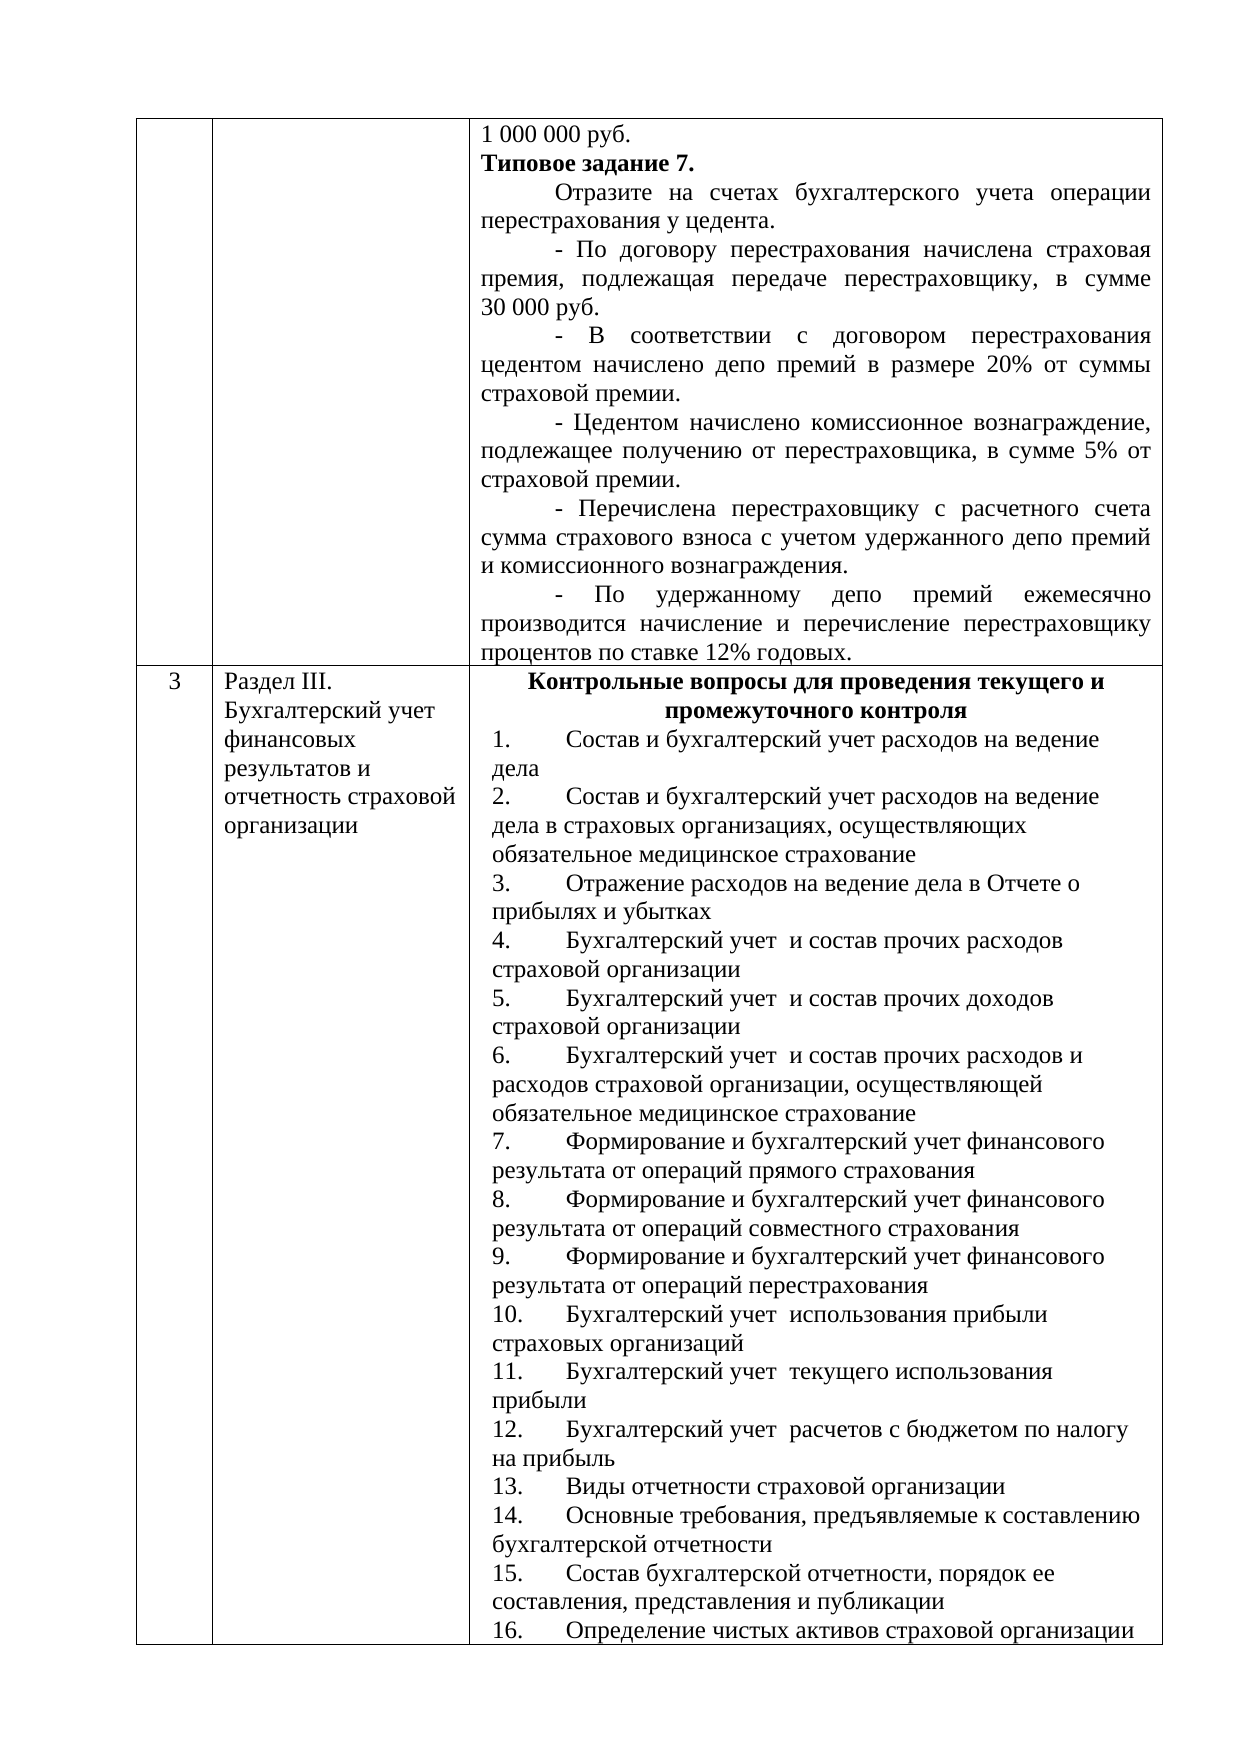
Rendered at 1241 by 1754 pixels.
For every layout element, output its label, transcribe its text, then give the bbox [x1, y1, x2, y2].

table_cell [470, 119, 1162, 665]
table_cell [213, 119, 469, 665]
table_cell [470, 666, 1162, 1644]
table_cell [213, 666, 469, 1644]
table_cell 3 [137, 666, 212, 1644]
table_cell 2 [137, 119, 212, 665]
